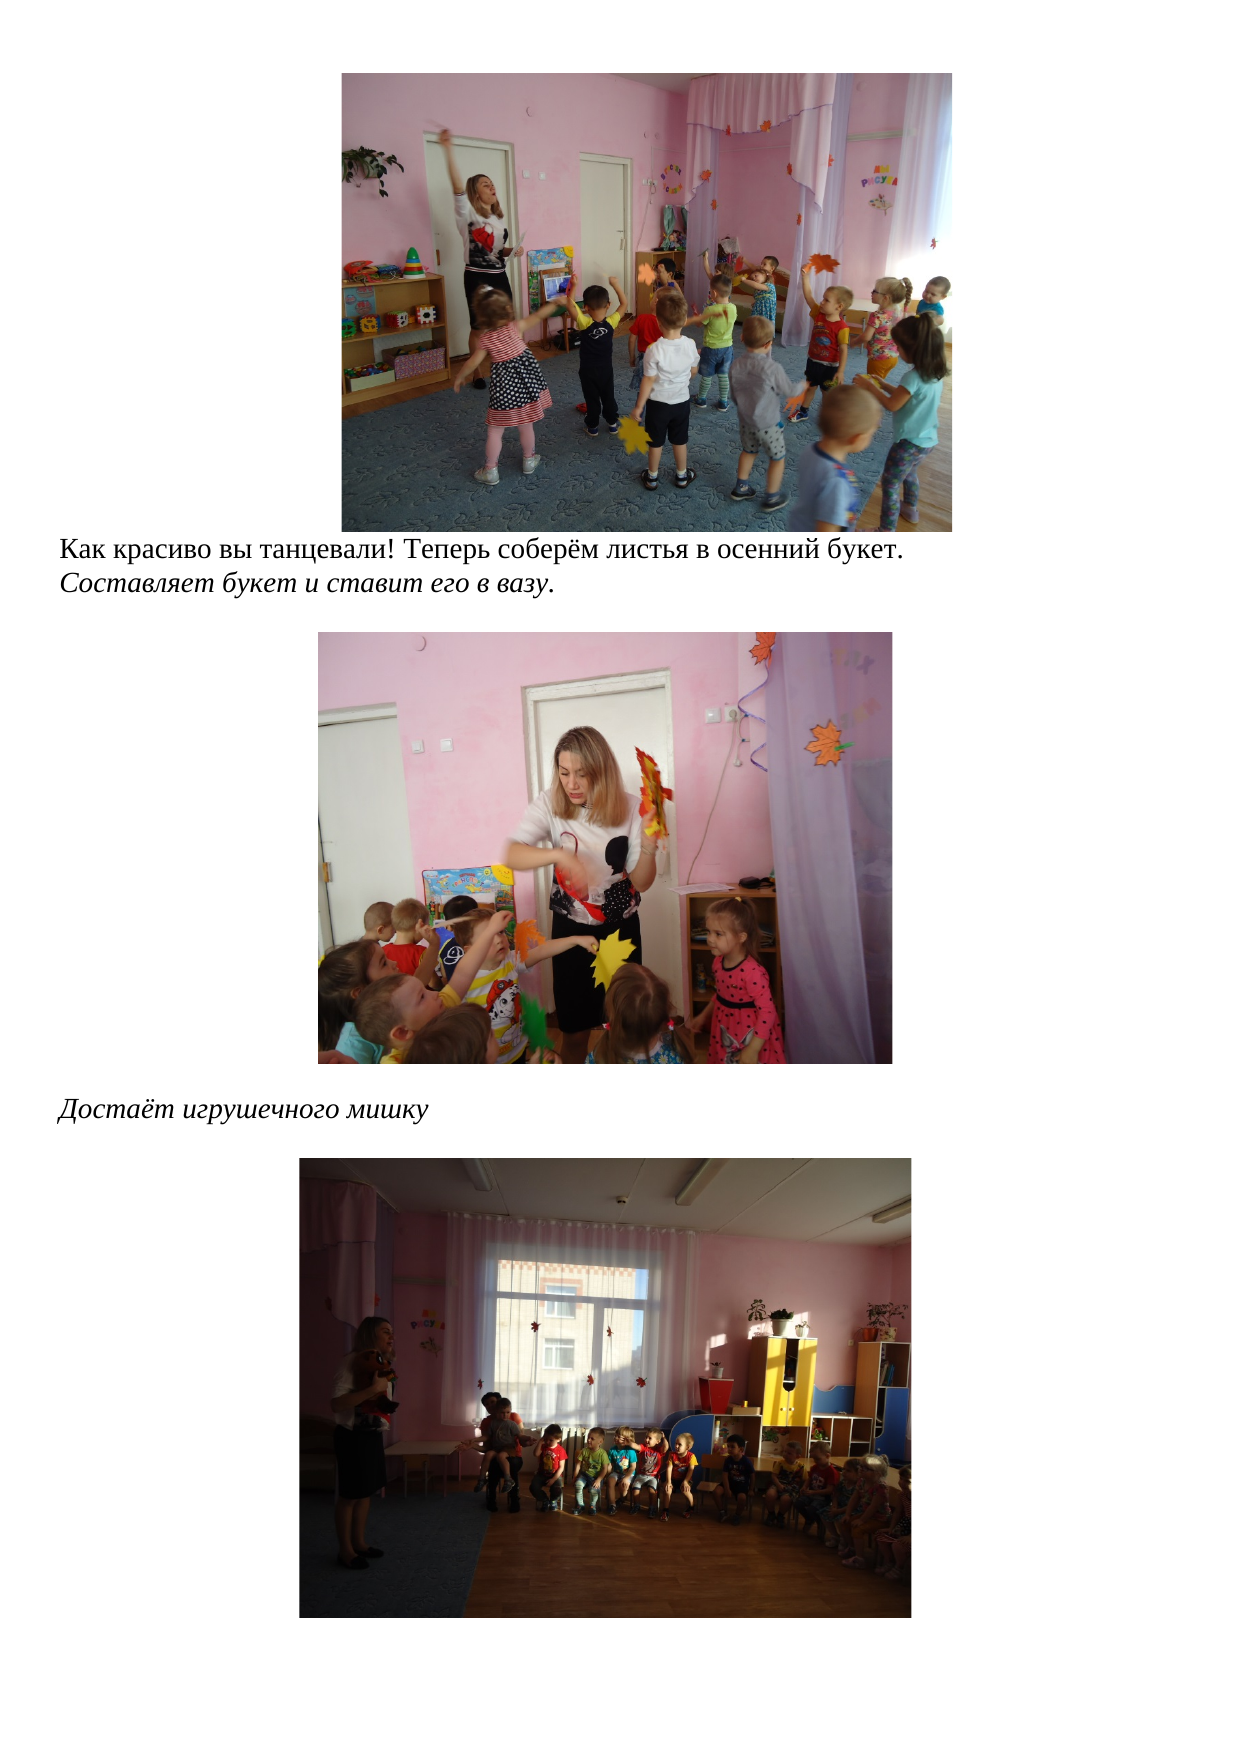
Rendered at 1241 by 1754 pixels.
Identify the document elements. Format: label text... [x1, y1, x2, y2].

picture [341, 73, 953, 532]
text Достаёт игрушечного мишку [59, 1091, 1152, 1125]
picture [318, 632, 893, 1064]
picture [299, 1158, 912, 1618]
text Составляет букет и ставит его в вазу. [59, 565, 1152, 599]
text Как красиво вы танцевали! Теперь соберём листья в осенний букет. [59, 532, 1152, 565]
